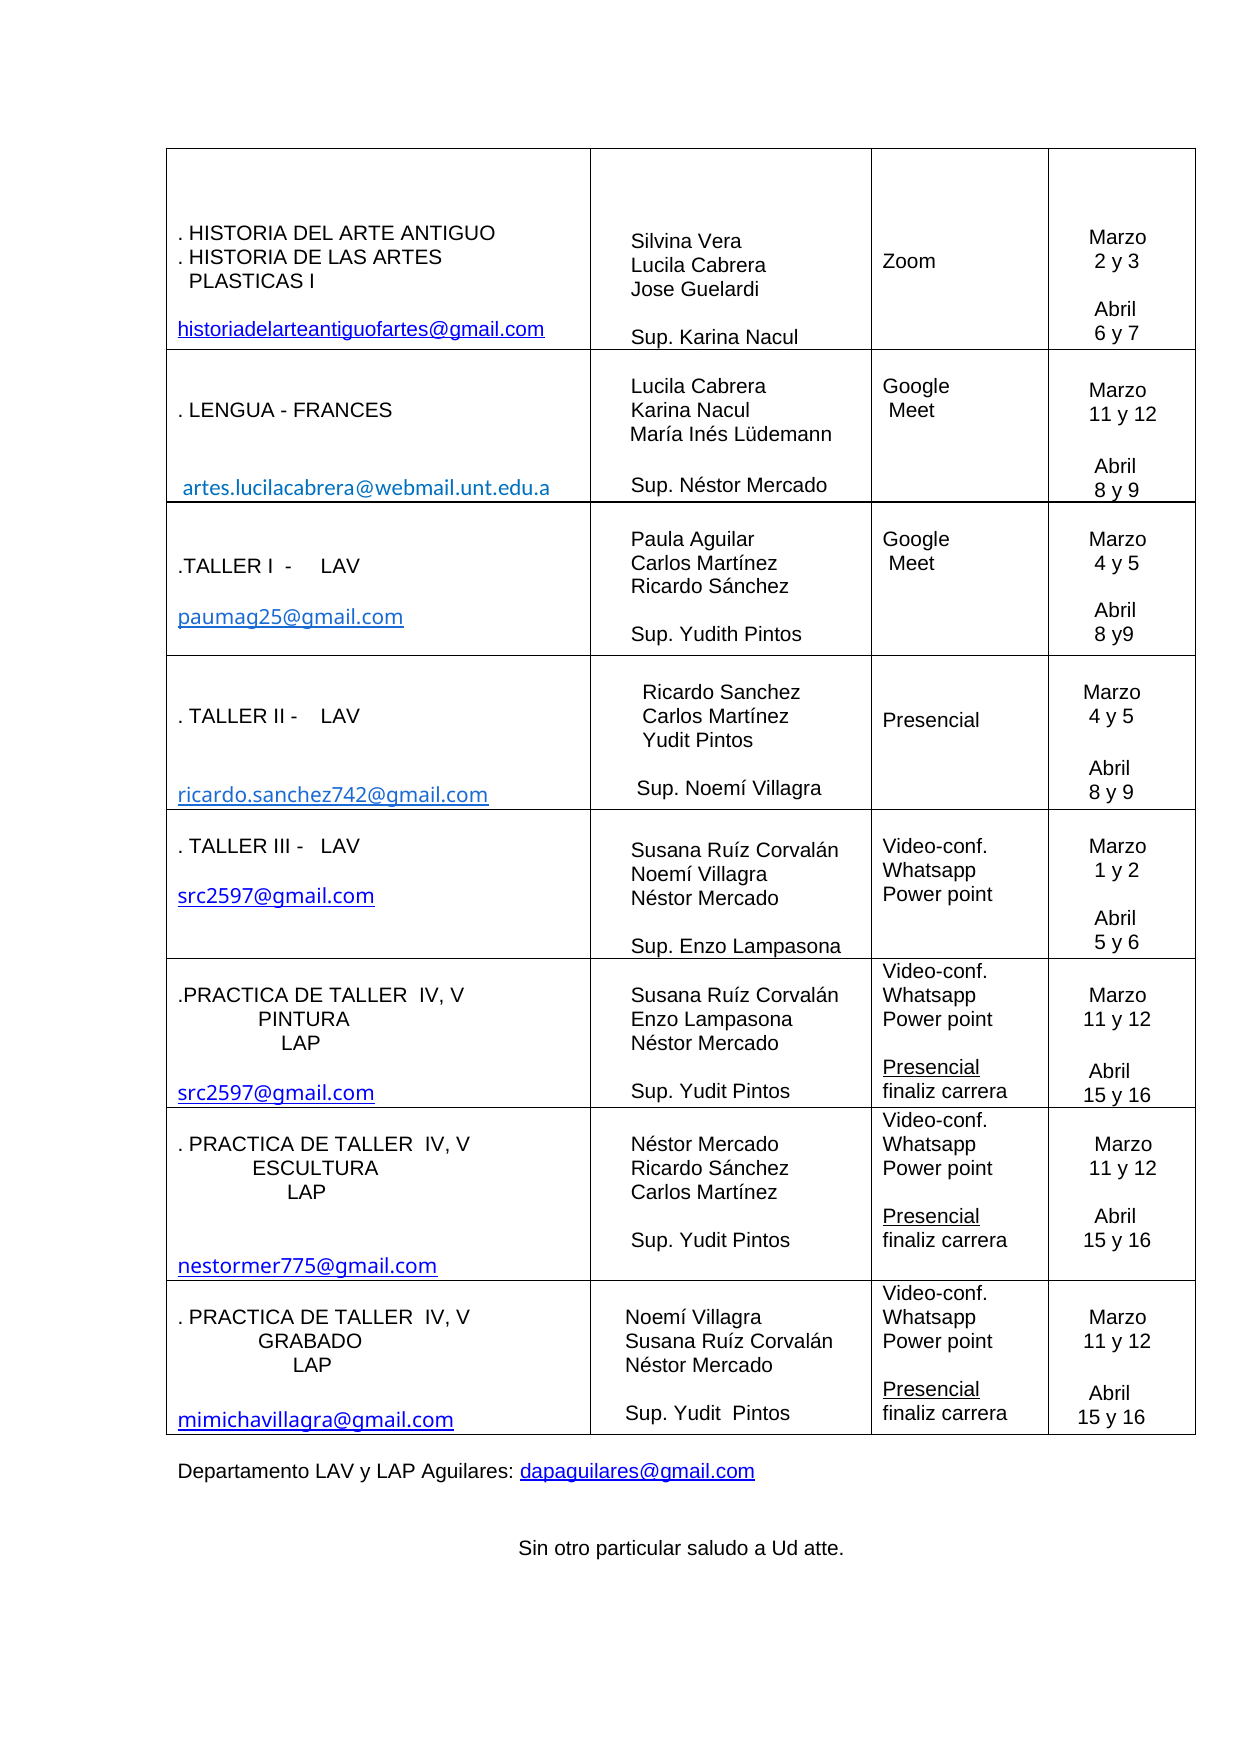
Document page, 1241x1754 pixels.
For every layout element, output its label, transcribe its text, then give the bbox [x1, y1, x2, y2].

table_cell Marzo 1 y 2 Abril 5 y 6 [1049, 810, 1195, 958]
table_cell .PRACTICA DE TALLER IV, V PINTURA LAP src2597@gmail.com [167, 959, 590, 1107]
table_cell . PRACTICA DE TALLER IV, V ESCULTURA LAP nestormer775@gmail.com [167, 1108, 590, 1280]
table_cell Marzo 11 y 12 Abril 15 y 16 [1049, 1108, 1195, 1280]
table_cell Susana Ruíz Corvalán Noemí Villagra Néstor Mercado Sup. Enzo Lampasona [591, 810, 871, 958]
table_cell Ricardo Sanchez Carlos Martínez Yudit Pintos Sup. Noemí Villagra [591, 656, 871, 809]
table_cell Silvina Vera Lucila Cabrera Jose Guelardi Sup. Karina Nacul [591, 149, 871, 348]
table_cell Marzo 4 y 5 Abril 8 y9 [1049, 503, 1195, 655]
table_cell Susana Ruíz Corvalán Enzo Lampasona Néstor Mercado Sup. Yudit Pintos [591, 959, 871, 1107]
table_cell Marzo 2 y 3 Abril 6 y 7 [1049, 149, 1195, 348]
table_cell Marzo 11 y 12 Abril 15 y 16 [1049, 959, 1195, 1107]
table_cell Zoom [872, 149, 1048, 348]
table_cell . PRACTICA DE TALLER IV, V GRABADO LAP mimichavillagra@gmail.com [167, 1281, 590, 1433]
table_cell . TALLER III - LAV src2597@gmail.com [167, 810, 590, 958]
table_cell . TALLER II - LAV ricardo.sanchez742@gmail.com [167, 656, 590, 809]
table_cell Google Meet [872, 350, 1048, 501]
table_cell Presencial [872, 656, 1048, 809]
table_cell Paula Aguilar Carlos Martínez Ricardo Sánchez Sup. Yudith Pintos [591, 503, 871, 655]
table_cell . HISTORIA DEL ARTE ANTIGUO . HISTORIA DE LAS ARTES PLASTICAS I historiadelarteantiguofartes@gmail.com [167, 149, 590, 348]
table_cell Video-conf. Whatsapp Power point Presencial finaliz carrera [872, 1108, 1048, 1280]
table_cell Video-conf. Whatsapp Power point Presencial finaliz carrera [872, 1281, 1048, 1433]
table_cell Lucila Cabrera Karina Nacul María Inés Lüdemann Sup. Néstor Mercado [591, 350, 871, 501]
table_cell Néstor Mercado Ricardo Sánchez Carlos Martínez Sup. Yudit Pintos [591, 1108, 871, 1280]
table_cell Video-conf. Whatsapp Power point Presencial finaliz carrera [872, 959, 1048, 1107]
table_cell . LENGUA - FRANCES artes.lucilacabrera@webmail.unt.edu.a [167, 350, 590, 501]
table_cell Video-conf. Whatsapp Power point [872, 810, 1048, 958]
table_cell Marzo 11 y 12 Abril 8 y 9 [1049, 350, 1195, 501]
text Sin otro particular saludo a Ud atte. [177, 1536, 1063, 1560]
table_cell Marzo 4 y 5 Abril 8 y 9 [1049, 656, 1195, 809]
table_cell .TALLER I - LAV paumag25@gmail.com [167, 503, 590, 655]
text Departamento LAV y LAP Aguilares: dapaguilares@gmail.com [177, 1458, 1063, 1482]
table_cell Google Meet [872, 503, 1048, 655]
table_cell Marzo 11 y 12 Abril 15 y 16 [1049, 1281, 1195, 1433]
table_cell Noemí Villagra Susana Ruíz Corvalán Néstor Mercado Sup. Yudit Pintos [591, 1281, 871, 1433]
